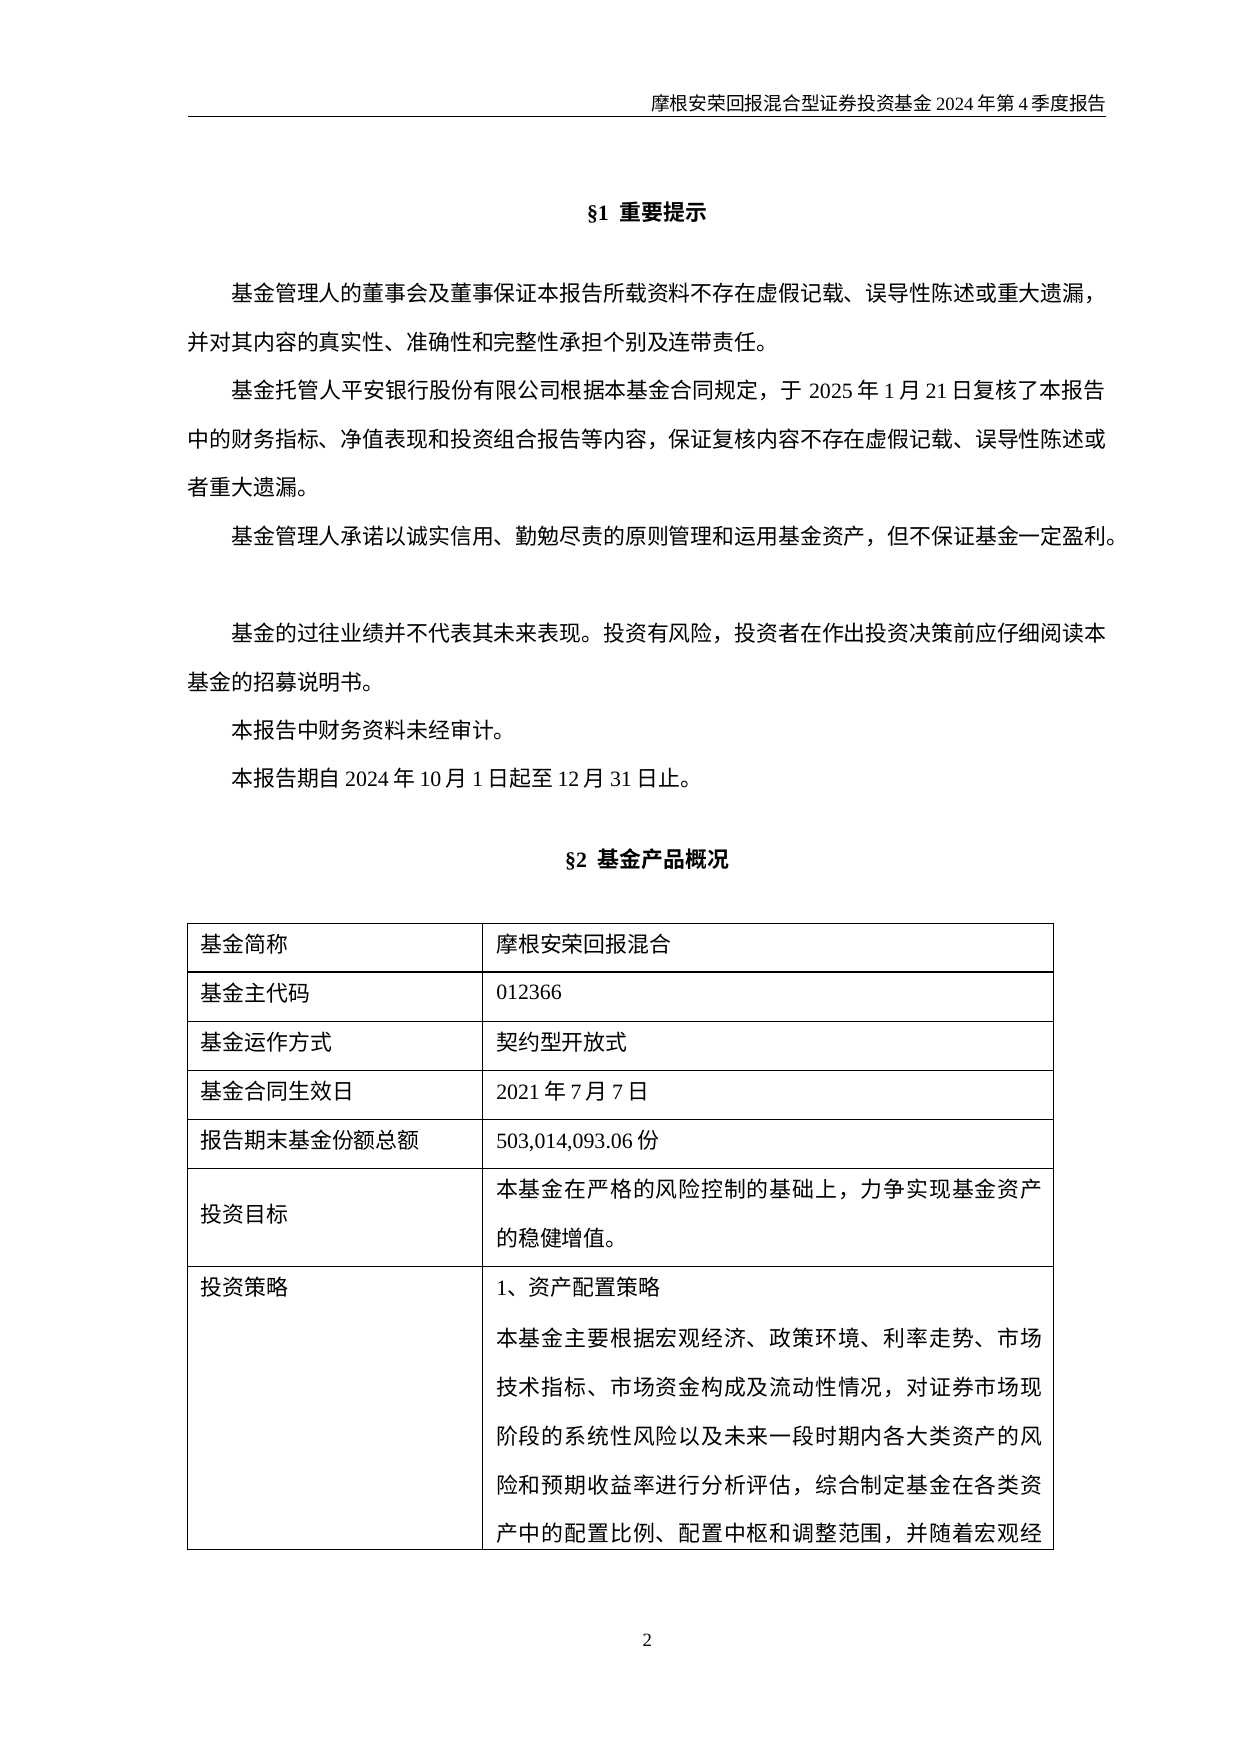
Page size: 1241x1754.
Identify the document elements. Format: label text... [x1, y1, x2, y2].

table_header 摩根安荣回报混合 [483, 924, 1053, 971]
table_cell 基金主代码 [188, 973, 482, 1021]
table_cell 2021年7月7日 [483, 1071, 1053, 1119]
text 本报告中财务资料未经审计。 [187, 712, 1106, 745]
subtitle §1 重要提示 [187, 194, 1106, 227]
text 基金管理人承诺以诚实信用、勤勉尽责的原则管理和运用基金资产，但不保证基金一定盈利。 [187, 518, 1106, 599]
table_cell 报告期末基金份额总额 [188, 1120, 482, 1168]
text 基金管理人的董事会及董事保证本报告所载资料不存在虚假记载、误导性陈述或重大遗漏，并对其内容的真实性、准确性和完整性承担个别及连带责任。 [187, 275, 1106, 357]
table_cell 基金运作方式 [188, 1022, 482, 1069]
table_cell 契约型开放式 [483, 1022, 1053, 1069]
text 本报告期自2024年10月1日起至12月31日止。 [187, 761, 1106, 793]
table_cell 基金合同生效日 [188, 1071, 482, 1119]
text 基金托管人平安银行股份有限公司根据本基金合同规定，于2025年1月21日复核了本报告中的财务指标、净值表现和投资组合报告等内容，保证复核内容不存在虚假记载、误导性陈述或者重大遗漏。 [187, 372, 1106, 502]
table_cell 012366 [483, 973, 1053, 1021]
table_cell 投资目标 [188, 1169, 482, 1266]
text 基金的过往业绩并不代表其未来表现。投资有风险，投资者在作出投资决策前应仔细阅读本基金的招募说明书。 [187, 615, 1106, 697]
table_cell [483, 1267, 1053, 1548]
table_header 基金简称 [188, 924, 482, 971]
table_cell 503,014,093.06份 [483, 1120, 1053, 1168]
subtitle §2 基金产品概况 [187, 842, 1106, 874]
table_cell 投资策略 [188, 1267, 482, 1548]
table_cell 本基金在严格的风险控制的基础上，力争实现基金资产的稳健增值。 [483, 1169, 1053, 1266]
